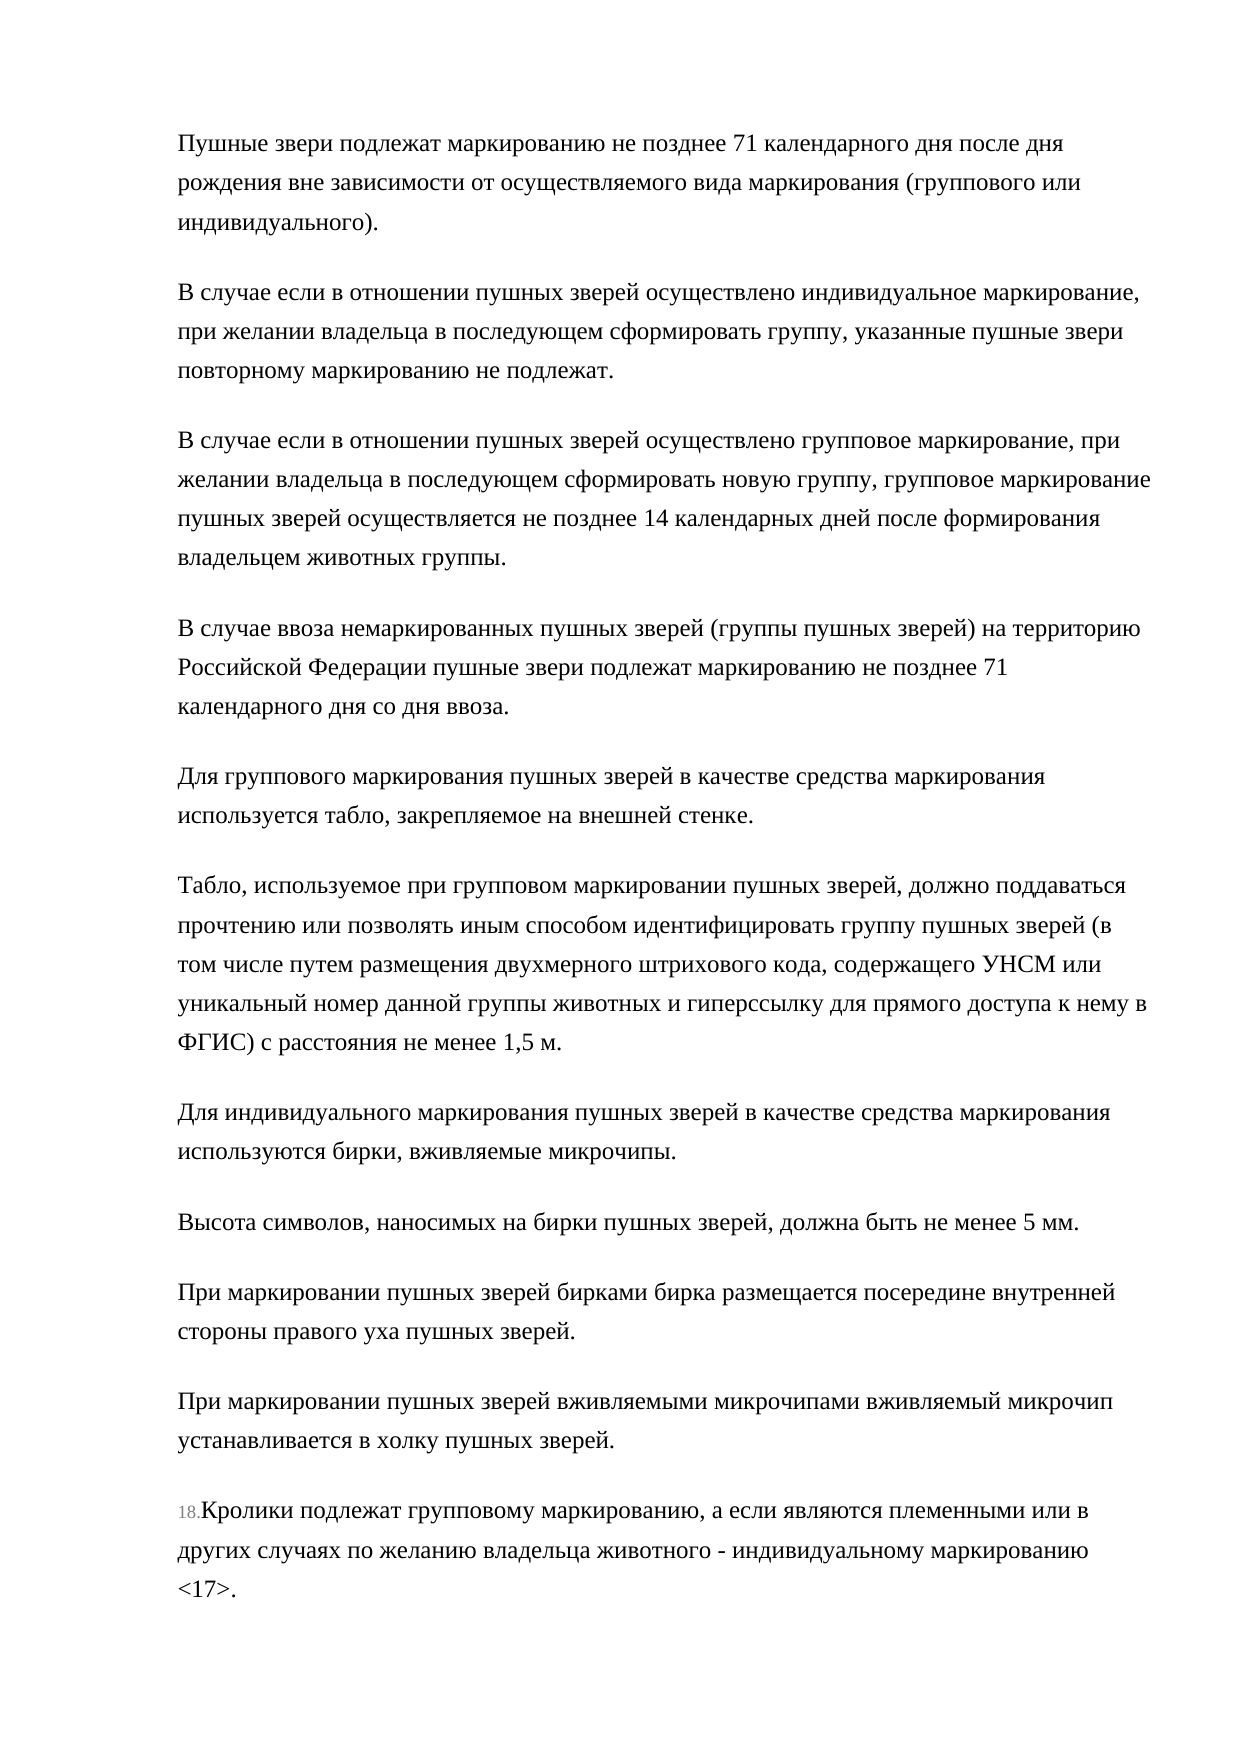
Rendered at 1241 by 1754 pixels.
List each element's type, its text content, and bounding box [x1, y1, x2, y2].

text В случае если в отношении пушных зверей осуществлено групповое маркирование, при желании владельца в последующем сформировать новую группу, групповое маркирование пушных зверей осуществляется не позднее 14 календарных дней после формирования владельцем животных группы. [177, 415, 1152, 571]
text В случае если в отношении пушных зверей осуществлено индивидуальное маркирование, при желании владельца в последующем сформировать группу, указанные пушные звери повторному маркированию не подлежат. [177, 267, 1152, 384]
text 18.Кролики подлежат групповому маркированию, а если являются племенными или в других случаях по желанию владельца животного - индивидуальному маркированию <17>. [177, 1485, 1152, 1602]
text Высота символов, наносимых на бирки пушных зверей, должна быть не менее 5 мм. [177, 1196, 1152, 1235]
text В случае ввоза немаркированных пушных зверей (группы пушных зверей) на территорию Российской Федерации пушные звери подлежат маркированию не позднее 71 календарного дня со дня ввоза. [177, 602, 1152, 720]
text Для группового маркирования пушных зверей в качестве средства маркирования используется табло, закрепляемое на внешней стенке. [177, 751, 1152, 829]
text Для индивидуального маркирования пушных зверей в качестве средства маркирования используются бирки, вживляемые микрочипы. [177, 1087, 1152, 1165]
text При маркировании пушных зверей вживляемыми микрочипами вживляемый микрочип устанавливается в холку пушных зверей. [177, 1376, 1152, 1454]
text При маркировании пушных зверей бирками бирка размещается посередине внутренней стороны правого уха пушных зверей. [177, 1267, 1152, 1345]
text Табло, используемое при групповом маркировании пушных зверей, должно поддаваться прочтению или позволять иным способом идентифицировать группу пушных зверей (в том числе путем размещения двухмерного штрихового кода, содержащего УНСМ или уникальный номер данной группы животных и гиперссылку для прямого доступа к нему в ФГИС) с расстояния не менее 1,5 м. [177, 860, 1152, 1056]
text Пушные звери подлежат маркированию не позднее 71 календарного дня после дня рождения вне зависимости от осуществляемого вида маркирования (группового или индивидуального). [177, 118, 1152, 235]
